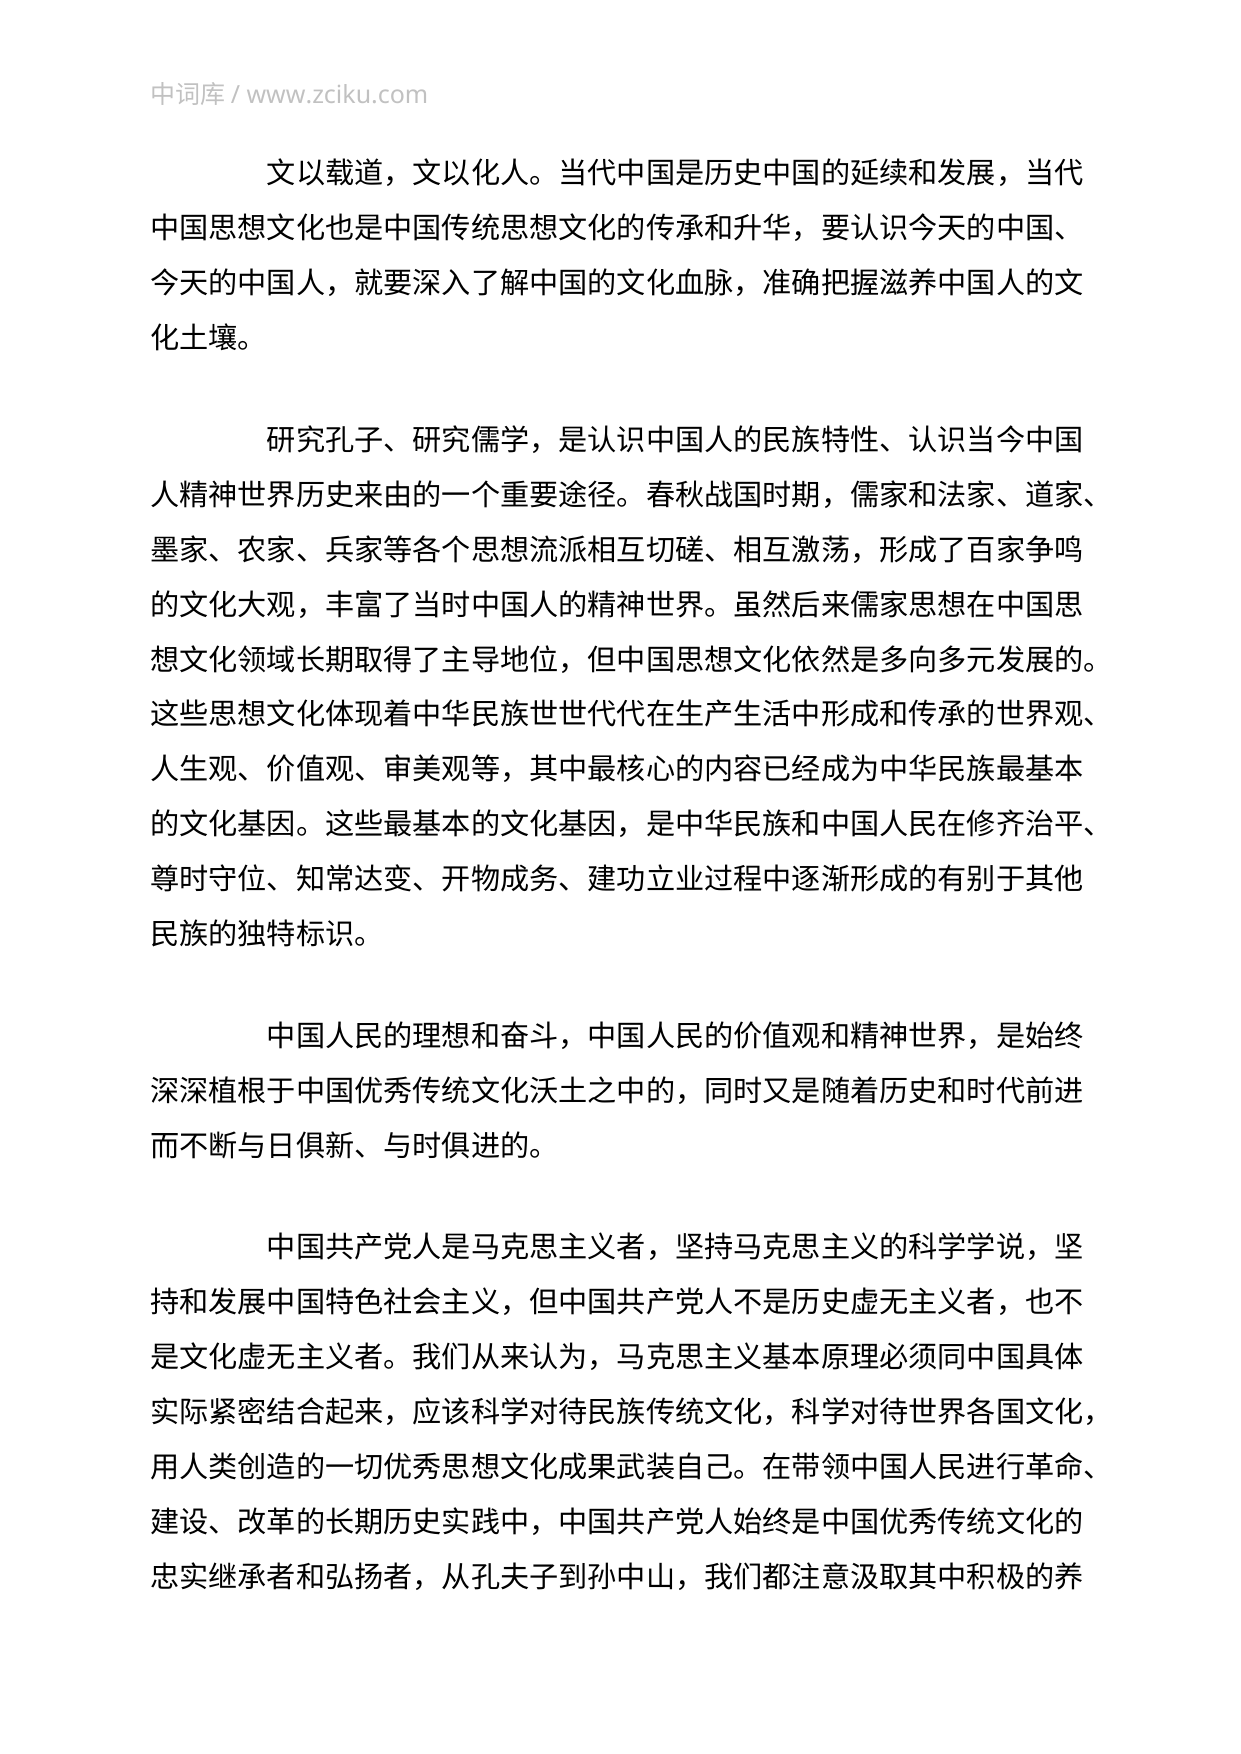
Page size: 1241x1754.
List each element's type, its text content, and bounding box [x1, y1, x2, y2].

text 中国人民的理想和奋斗，中国人民的价值观和精神世界，是始终深深植根于中国优秀传统文化沃土之中的，同时又是随着历史和时代前进而不断与日俱新、与时俱进的。 [150, 1012, 1090, 1164]
text 研究孔子、研究儒学，是认识中国人的民族特性、认识当今中国人精神世界历史来由的一个重要途径。春秋战国时期，儒家和法家、道家、墨家、农家、兵家等各个思想流派相互切磋、相互激荡，形成了百家争鸣的文化大观，丰富了当时中国人的精神世界。虽然后来儒家思想在中国思想文化领域长期取得了主导地位，但中国思想文化依然是多向多元发展的。这些思想文化体现着中华民族世世代代在生产生活中形成和传承的世界观、人生观、价值观、审美观等，其中最核心的内容已经成为中华民族最基本的文化基因。这些最基本的文化基因，是中华民族和中国人民在修齐治平、尊时守位、知常达变、开物成务、建功立业过程中逐渐形成的有别于其他民族的独特标识。 [150, 416, 1090, 953]
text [150, 1224, 1090, 1596]
text 文以载道，文以化人。当代中国是历史中国的延续和发展，当代中国思想文化也是中国传统思想文化的传承和升华，要认识今天的中国、今天的中国人，就要深入了解中国的文化血脉，准确把握滋养中国人的文化土壤。 [150, 150, 1090, 357]
